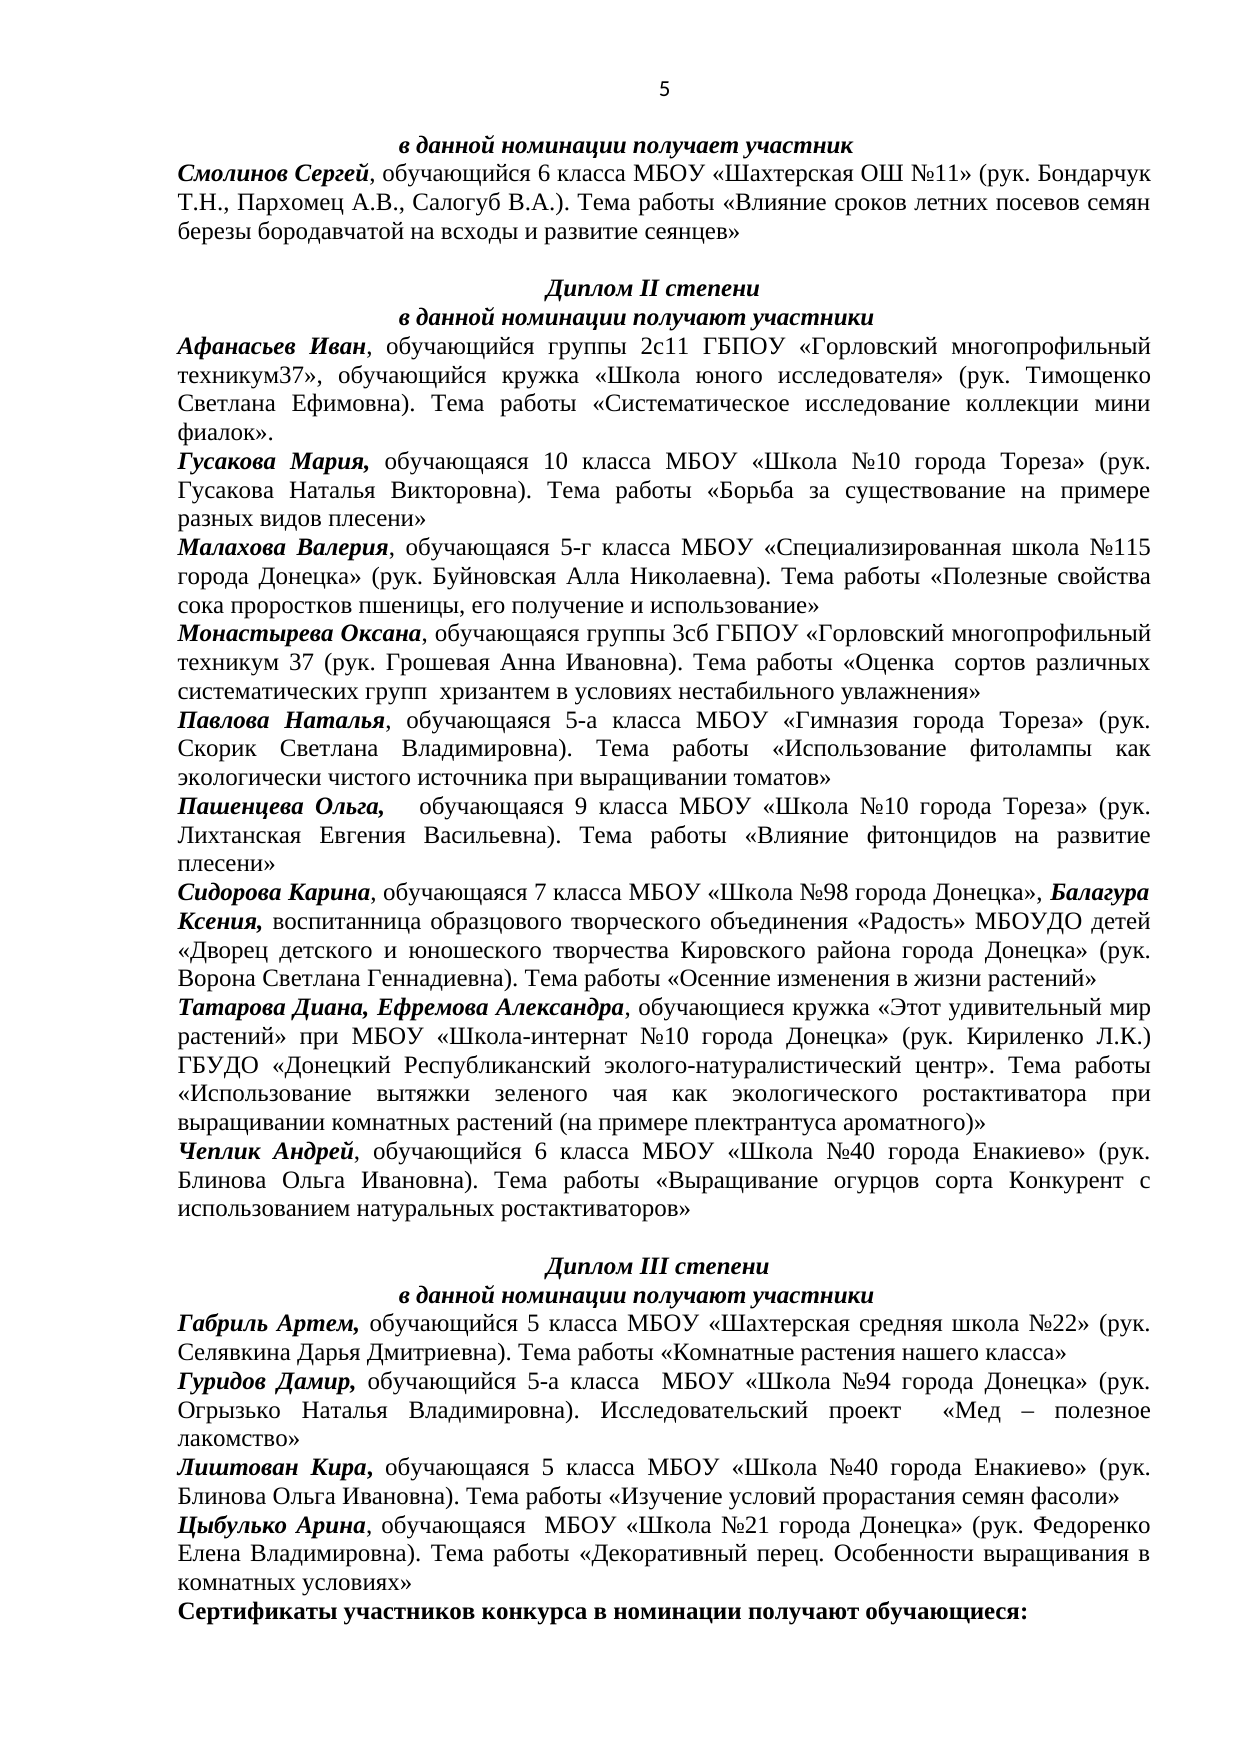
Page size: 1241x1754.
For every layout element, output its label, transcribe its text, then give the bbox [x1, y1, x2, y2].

text в данной номинации получают участники [325, 302, 1152, 331]
text Гуридов Дамир, обучающийся 5-а класса МБОУ «Школа №94 города Донецка» (рук. Огрызько Наталья Владимировна). Исследовательский проект «Мед – полезное лакомство» [177, 1366, 1152, 1452]
text в данной номинации получает участник [177, 130, 1152, 158]
text Сидорова Карина, обучающаяся 7 класса МБОУ «Школа №98 города Донецка», Балагура Ксения, воспитанница образцового творческого объединения «Радость» МБОУДО детей «Дворец детского и юношеского творчества Кировского района города Донецка» (рук. Ворона Светлана Геннадиевна). Тема работы «Осенние изменения в жизни растений» [177, 877, 1152, 992]
text Цыбулько Арина, обучающаяся МБОУ «Школа №21 города Донецка» (рук. Федоренко Елена Владимировна). Тема работы «Декоративный перец. Особенности выращивания в комнатных условиях» [177, 1510, 1152, 1596]
text Лиштован Кира, обучающаяся 5 класса МБОУ «Школа №40 города Енакиево» (рук. Блинова Ольга Ивановна). Тема работы «Изучение условий прорастания семян фасоли» [177, 1452, 1152, 1510]
text Афанасьев Иван, обучающийся группы 2с11 ГБПОУ «Горловский многопрофильный техникум37», обучающийся кружка «Школа юного исследователя» (рук. Тимощенко Светлана Ефимовна). Тема работы «Систематическое исследование коллекции мини фиалок». [177, 331, 1152, 446]
text Габриль Артем, обучающийся 5 класса МБОУ «Шахтерская средняя школа №22» (рук. Селявкина Дарья Дмитриевна). Тема работы «Комнатные растения нашего класса» [177, 1308, 1152, 1366]
text Диплом III степени [472, 1251, 1152, 1280]
text Малахова Валерия, обучающаяся 5-г класса МБОУ «Специализированная школа №115 города Донецка» (рук. Буйновская Алла Николаевна). Тема работы «Полезные свойства сока проростков пшеницы, его получение и использование» [177, 532, 1152, 618]
text Павлова Наталья, обучающаяся 5-а класса МБОУ «Гимназия города Тореза» (рук. Скорик Светлана Владимировна). Тема работы «Использование фитолампы как экологически чистого источника при выращивании томатов» [177, 705, 1152, 791]
text Гусакова Мария, обучающаяся 10 класса МБОУ «Школа №10 города Тореза» (рук. Гусакова Наталья Викторовна). Тема работы «Борьба за существование на примере разных видов плесени» [177, 446, 1152, 532]
text Татарова Диана, Ефремова Александра, обучающиеся кружка «Этот удивительный мир растений» при МБОУ «Школа-интернат №10 города Донецка» (рук. Кириленко Л.К.) ГБУДО «Донецкий Республиканский эколого-натуралистический центр». Тема работы «Использование вытяжки зеленого чая как экологического ростактиватора при выращивании комнатных растений (на примере плектрантуса ароматного)» [177, 992, 1152, 1136]
text Смолинов Сергей, обучающийся 6 класса МБОУ «Шахтерская ОШ №11» (рук. Бондарчук Т.Н., Пархомец А.В., Салогуб В.А.). Тема работы «Влияние сроков летних посевов семян березы бородавчатой на всходы и развитие сеянцев» [177, 158, 1152, 245]
text в данной номинации получают участники [325, 1280, 1152, 1308]
text Монастырева Оксана, обучающаяся группы 3сб ГБПОУ «Горловский многопрофильный техникум 37 (рук. Грошевая Анна Ивановна). Тема работы «Оценка сортов различных систематических групп хризантем в условиях нестабильного увлажнения» [177, 618, 1152, 705]
text Чеплик Андрей, обучающийся 6 класса МБОУ «Школа №40 города Енакиево» (рук. Блинова Ольга Ивановна). Тема работы «Выращивание огурцов сорта Конкурент с использованием натуральных ростактиваторов» [177, 1136, 1152, 1222]
text Диплом II степени [472, 273, 1152, 302]
text Пашенцева Ольга, обучающаяся 9 класса МБОУ «Школа №10 города Тореза» (рук. Лихтанская Евгения Васильевна). Тема работы «Влияние фитонцидов на развитие плесени» [177, 791, 1152, 877]
text Сертификаты участников конкурса в номинации получают обучающиеся: [177, 1596, 1152, 1625]
